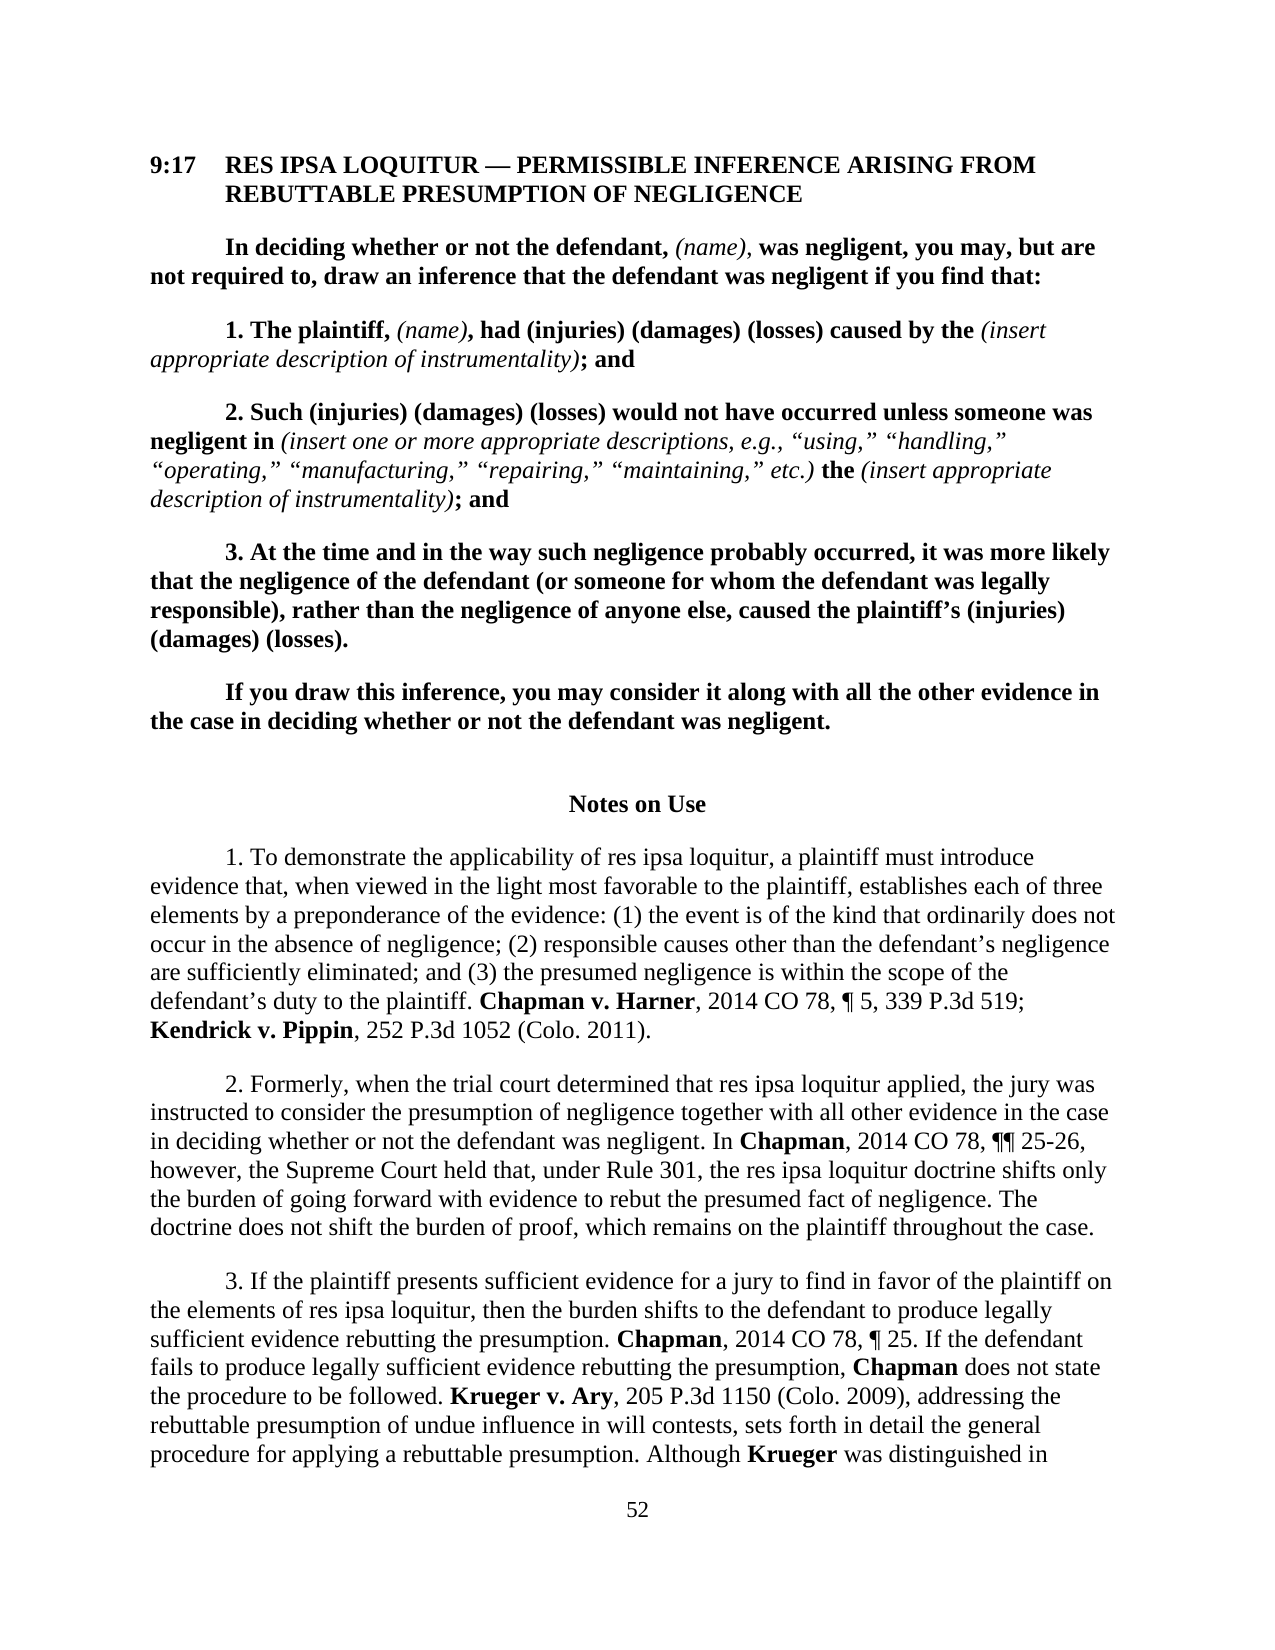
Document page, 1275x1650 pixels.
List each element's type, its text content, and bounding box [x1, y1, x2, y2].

text In deciding whether or not the defendant, (name), was negligent, you may, but are not required to, draw an inference that the defendant was negligent if you find that: [150, 232, 1125, 290]
text 9:17 RES IPSA LOQUITUR — PERMISSIBLE INFERENCE ARISING FROM REBUTTABLE PRESUMPTION OF NEGLIGENCE [150, 150, 1125, 207]
text 2. Formerly, when the trial court determined that res ipsa loquitur applied, the jury was instructed to consider the presumption of negligence together with all other evidence in the case in deciding whether or not the defendant was negligent. In Chapman, 2014 CO 78, ¶¶ 25-26, however, the Supreme Court held that, under Rule 301, the res ipsa loquitur doctrine shifts only the burden of going forward with evidence to rebut the presumed fact of negligence. The doctrine does not shift the burden of proof, which remains on the plaintiff throughout the case. [150, 1069, 1125, 1241]
text 1. To demonstrate the applicability of res ipsa loquitur, a plaintiff must introduce evidence that, when viewed in the light most favorable to the plaintiff, establishes each of three elements by a preponderance of the evidence: (1) the event is of the kind that ordinarily does not occur in the absence of negligence; (2) responsible causes other than the defendant’s negligence are sufficiently eliminated; and (3) the presumed negligence is within the scope of the defendant’s duty to the plaintiff. Chapman v. Harner, 2014 CO 78, ¶ 5, 339 P.3d 519; Kendrick v. Pippin, 252 P.3d 1052 (Colo. 2011). [150, 842, 1125, 1044]
text Notes on Use [150, 789, 1125, 817]
text 2. Such (injuries) (damages) (losses) would not have occurred unless someone was negligent in (insert one or more appropriate descriptions, e.g., “using,” “handling,” “operating,” “manufacturing,” “repairing,” “maintaining,” etc.) the (insert appropriate description of instrumentality); and [150, 397, 1125, 512]
text 3. At the time and in the way such negligence probably occurred, it was more likely that the negligence of the defendant (or someone for whom the defendant was legally responsible), rather than the negligence of anyone else, caused the plaintiff’s (injuries) (damages) (losses). [150, 537, 1125, 652]
text 1. The plaintiff, (name), had (injuries) (damages) (losses) caused by the (insert appropriate description of instrumentality); and [150, 315, 1125, 372]
text If you draw this inference, you may consider it along with all the other evidence in the case in deciding whether or not the defendant was negligent. [150, 677, 1125, 735]
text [150, 1266, 1125, 1467]
